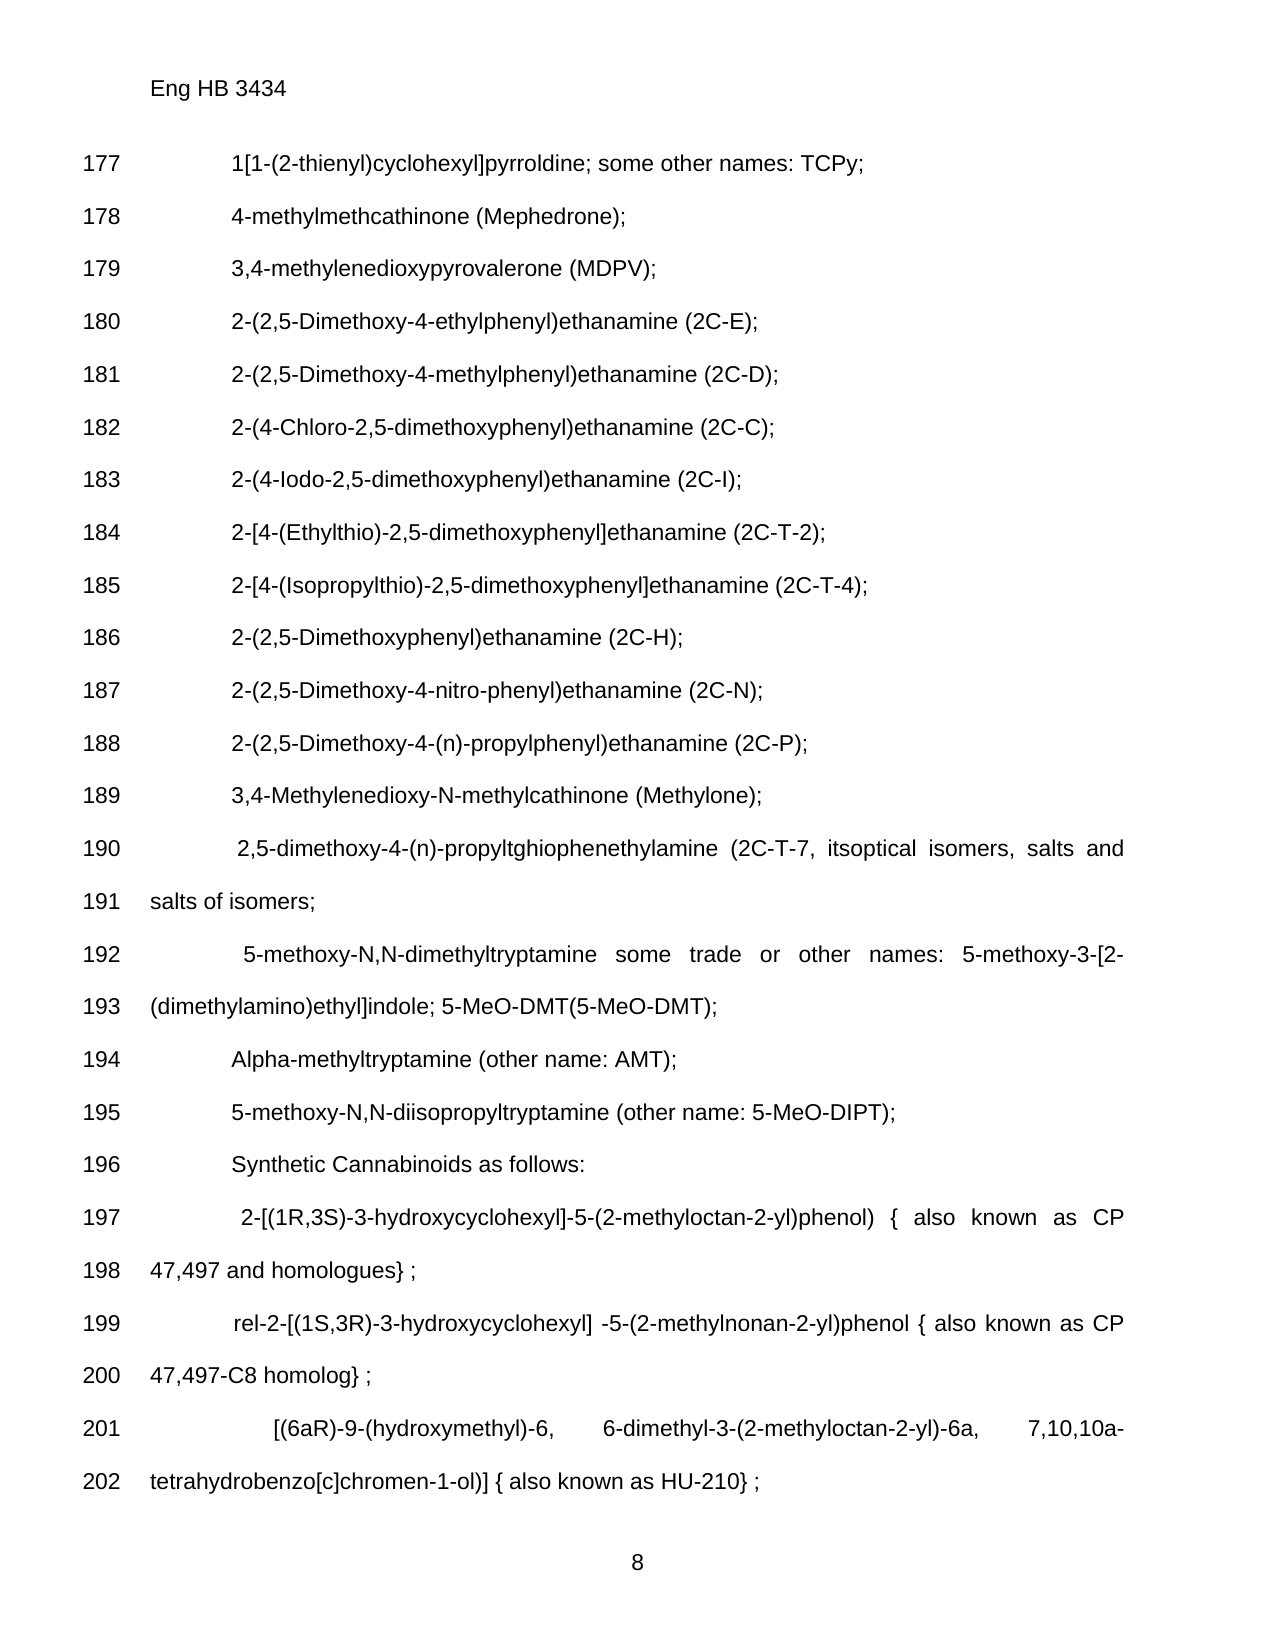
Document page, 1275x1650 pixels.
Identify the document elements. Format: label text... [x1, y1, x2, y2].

text 2-[(1R,3S)-3-hydroxycyclohexyl]-5-(2-methyloctan-2-yl)phenol) { also known as CP 47,497 and homologues} ; [150, 1204, 1125, 1283]
text 2-[4-(Ethylthio)-2,5-dimethoxyphenyl]ethanamine (2C-T-2); [150, 519, 1125, 545]
text Synthetic Cannabinoids as follows: [150, 1151, 1125, 1178]
text 1[1-(2-thienyl)cyclohexyl]pyrroldine; some other names: TCPy; [150, 150, 1125, 176]
text Alpha-methyltryptamine (other name: AMT); [150, 1046, 1125, 1072]
text 4-methylmethcathinone (Mephedrone); [150, 203, 1125, 229]
text 5-methoxy-N,N-dimethyltryptamine some trade or other names: 5-methoxy-3-[2-(dimethylamino)ethyl]indole; 5-MeO-DMT(5-MeO-DMT); [150, 941, 1125, 1020]
text 5-methoxy-N,N-diisopropyltryptamine (other name: 5-MeO-DIPT); [150, 1099, 1125, 1125]
text 2-(2,5-Dimethoxy-4-(n)-propylphenyl)ethanamine (2C-P); [150, 730, 1125, 756]
text 2-(2,5-Dimethoxy-4-nitro-phenyl)ethanamine (2C-N); [150, 677, 1125, 703]
text 2-[4-(Isopropylthio)-2,5-dimethoxyphenyl]ethanamine (2C-T-4); [150, 572, 1125, 598]
text 2-(2,5-Dimethoxy-4-methylphenyl)ethanamine (2C-D); [150, 361, 1125, 387]
text 3,4-Methylenedioxy-N-methylcathinone (Methylone); [150, 782, 1125, 809]
text 2-(4-Iodo-2,5-dimethoxyphenyl)ethanamine (2C-I); [150, 466, 1125, 493]
text 2-(4-Chloro-2,5-dimethoxyphenyl)ethanamine (2C-C); [150, 413, 1125, 440]
text 3,4-methylenedioxypyrovalerone (MDPV); [150, 255, 1125, 282]
text [(6aR)-9-(hydroxymethyl)-6, 6-dimethyl-3-(2-methyloctan-2-yl)-6a, 7,10,10a-tetrahydrobenzo[c]chromen-1-ol)] { also known as HU-210} ; [150, 1415, 1125, 1494]
text 2-(2,5-Dimethoxy-4-ethylphenyl)ethanamine (2C-E); [150, 308, 1125, 334]
text 2-(2,5-Dimethoxyphenyl)ethanamine (2C-H); [150, 624, 1125, 651]
text rel-2-[(1S,3R)-3-hydroxycyclohexyl] -5-(2-methylnonan-2-yl)phenol { also known as CP 47,497-C8 homolog} ; [150, 1309, 1125, 1389]
text 2,5-dimethoxy-4-(n)-propyltghiophenethylamine (2C-T-7, itsoptical isomers, salts and salts of isomers; [150, 835, 1125, 914]
